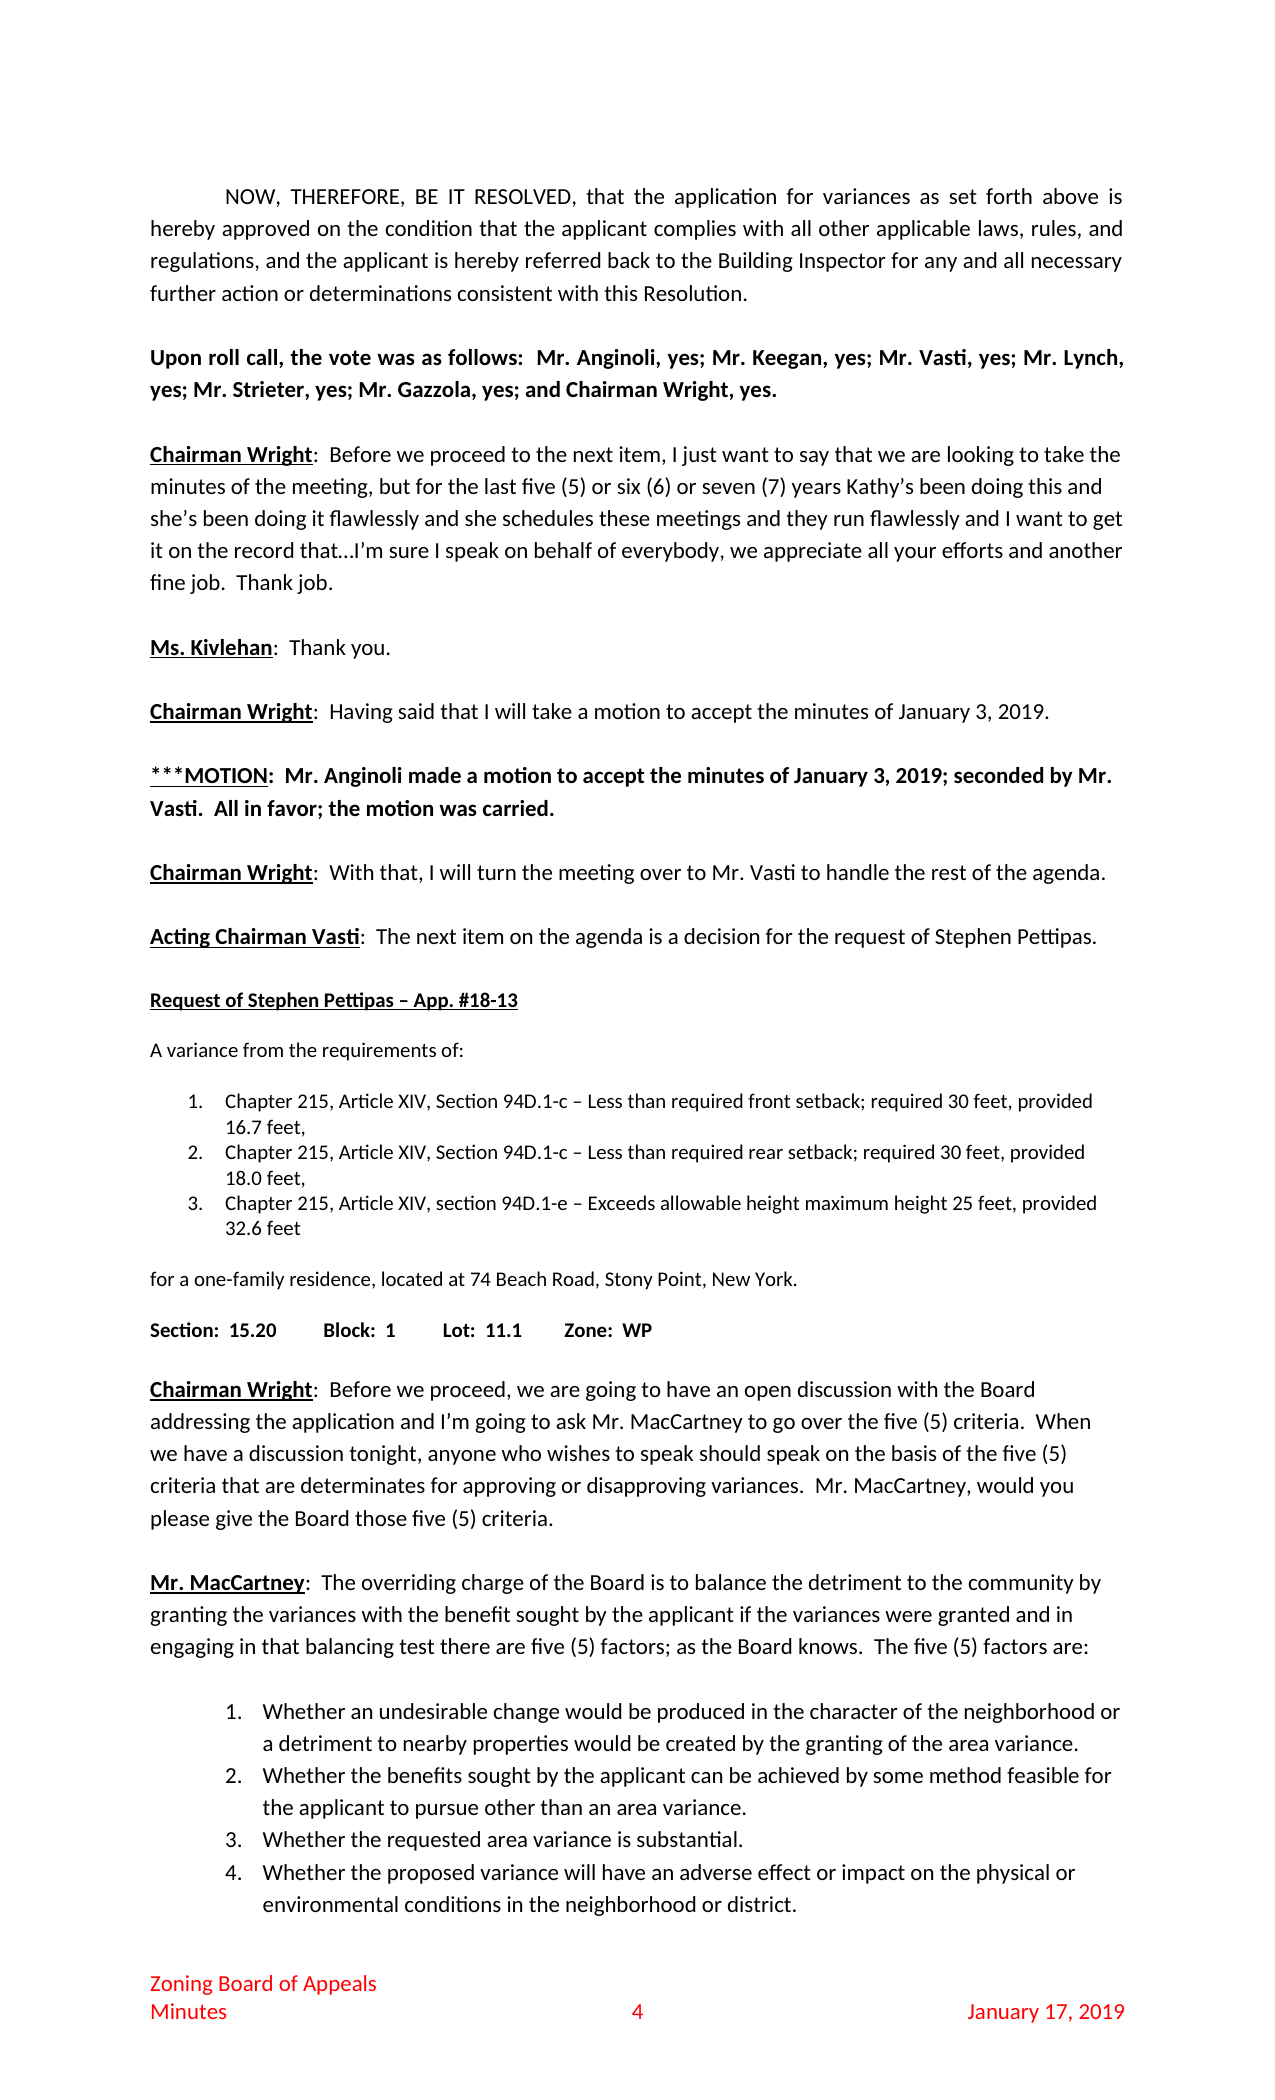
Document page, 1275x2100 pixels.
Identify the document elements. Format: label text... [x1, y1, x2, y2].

text Chairman Wright: Before we proceed, we are going to have an open discussion with the Board addressing the application and I’m going to ask Mr. MacCartney to go over the five (5) criteria. When we have a discussion tonight, anyone who wishes to speak should speak on the basis of the five (5) criteria that are determinates for approving or disapproving variances. Mr. MacCartney, would you please give the Board those five (5) criteria. [150, 1375, 1125, 1532]
list Chapter 215, Article XIV, Section 94D.1-c – Less than required front setback; required 30 feet, provided 16.7 feet, [187, 1088, 1125, 1139]
list Chapter 215, Article XIV, section 94D.1-e – Exceeds allowable height maximum height 25 feet, provided 32.6 feet [187, 1190, 1125, 1241]
text Upon roll call, the vote was as follows: Mr. Anginoli, yes; Mr. Keegan, yes; Mr. Vasti, yes; Mr. Lynch, yes; Mr. Strieter, yes; Mr. Gazzola, yes; and Chairman Wright, yes. [150, 343, 1125, 403]
text for a one-family residence, located at 74 Beach Road, Stony Point, New York. [150, 1266, 1125, 1292]
text Acting Chairman Vasti: The next item on the agenda is a decision for the request of Stephen Pettipas. [150, 922, 1125, 951]
list Chapter 215, Article XIV, Section 94D.1-c – Less than required rear setback; required 30 feet, provided 18.0 feet, [187, 1139, 1125, 1190]
text A variance from the requirements of: [150, 1038, 1125, 1063]
text Request of Stephen Pettipas – App. #18-13 [150, 987, 1125, 1012]
list Whether the proposed variance will have an adverse effect or impact on the physical or environmental conditions in the neighborhood or district. [225, 1858, 1125, 1918]
list Whether the benefits sought by the applicant can be achieved by some method feasible for the applicant to pursue other than an area variance. [225, 1761, 1125, 1821]
list Whether the requested area variance is substantial. [225, 1826, 1125, 1853]
text ***MOTION: Mr. Anginoli made a motion to accept the minutes of January 3, 2019; seconded by Mr. Vasti. All in favor; the motion was carried. [150, 762, 1125, 822]
text NOW, THEREFORE, BE IT RESOLVED, that the application for variances as set forth above is hereby approved on the condition that the applicant complies with all other applicable laws, rules, and regulations, and the applicant is hereby referred back to the Building Inspector for any and all necessary further action or determinations consistent with this Resolution. [150, 182, 1125, 307]
text Section: 15.20 Block: 1 Lot: 11.1 Zone: WP [150, 1317, 1125, 1343]
text Chairman Wright: With that, I will turn the meeting over to Mr. Vasti to handle the rest of the agenda. [150, 858, 1125, 886]
text Chairman Wright: Having said that I will take a motion to accept the minutes of January 3, 2019. [150, 697, 1125, 725]
list Whether an undesirable change would be produced in the character of the neighborhood or a detriment to nearby properties would be created by the granting of the area variance. [225, 1697, 1125, 1757]
text Mr. MacCartney: The overriding charge of the Board is to balance the detriment to the community by granting the variances with the benefit sought by the applicant if the variances were granted and in engaging in that balancing test there are five (5) factors; as the Board knows. The five (5) factors are: [150, 1568, 1125, 1660]
text Ms. Kivlehan: Thank you. [150, 633, 1125, 661]
text Chairman Wright: Before we proceed to the next item, I just want to say that we are looking to take the minutes of the meeting, but for the last five (5) or six (6) or seven (7) years Kathy’s been doing this and she’s been doing it flawlessly and she schedules these meetings and they run flawlessly and I want to get it on the record that…I’m sure I speak on behalf of everybody, we appreciate all your efforts and another fine job. Thank job. [150, 440, 1125, 596]
